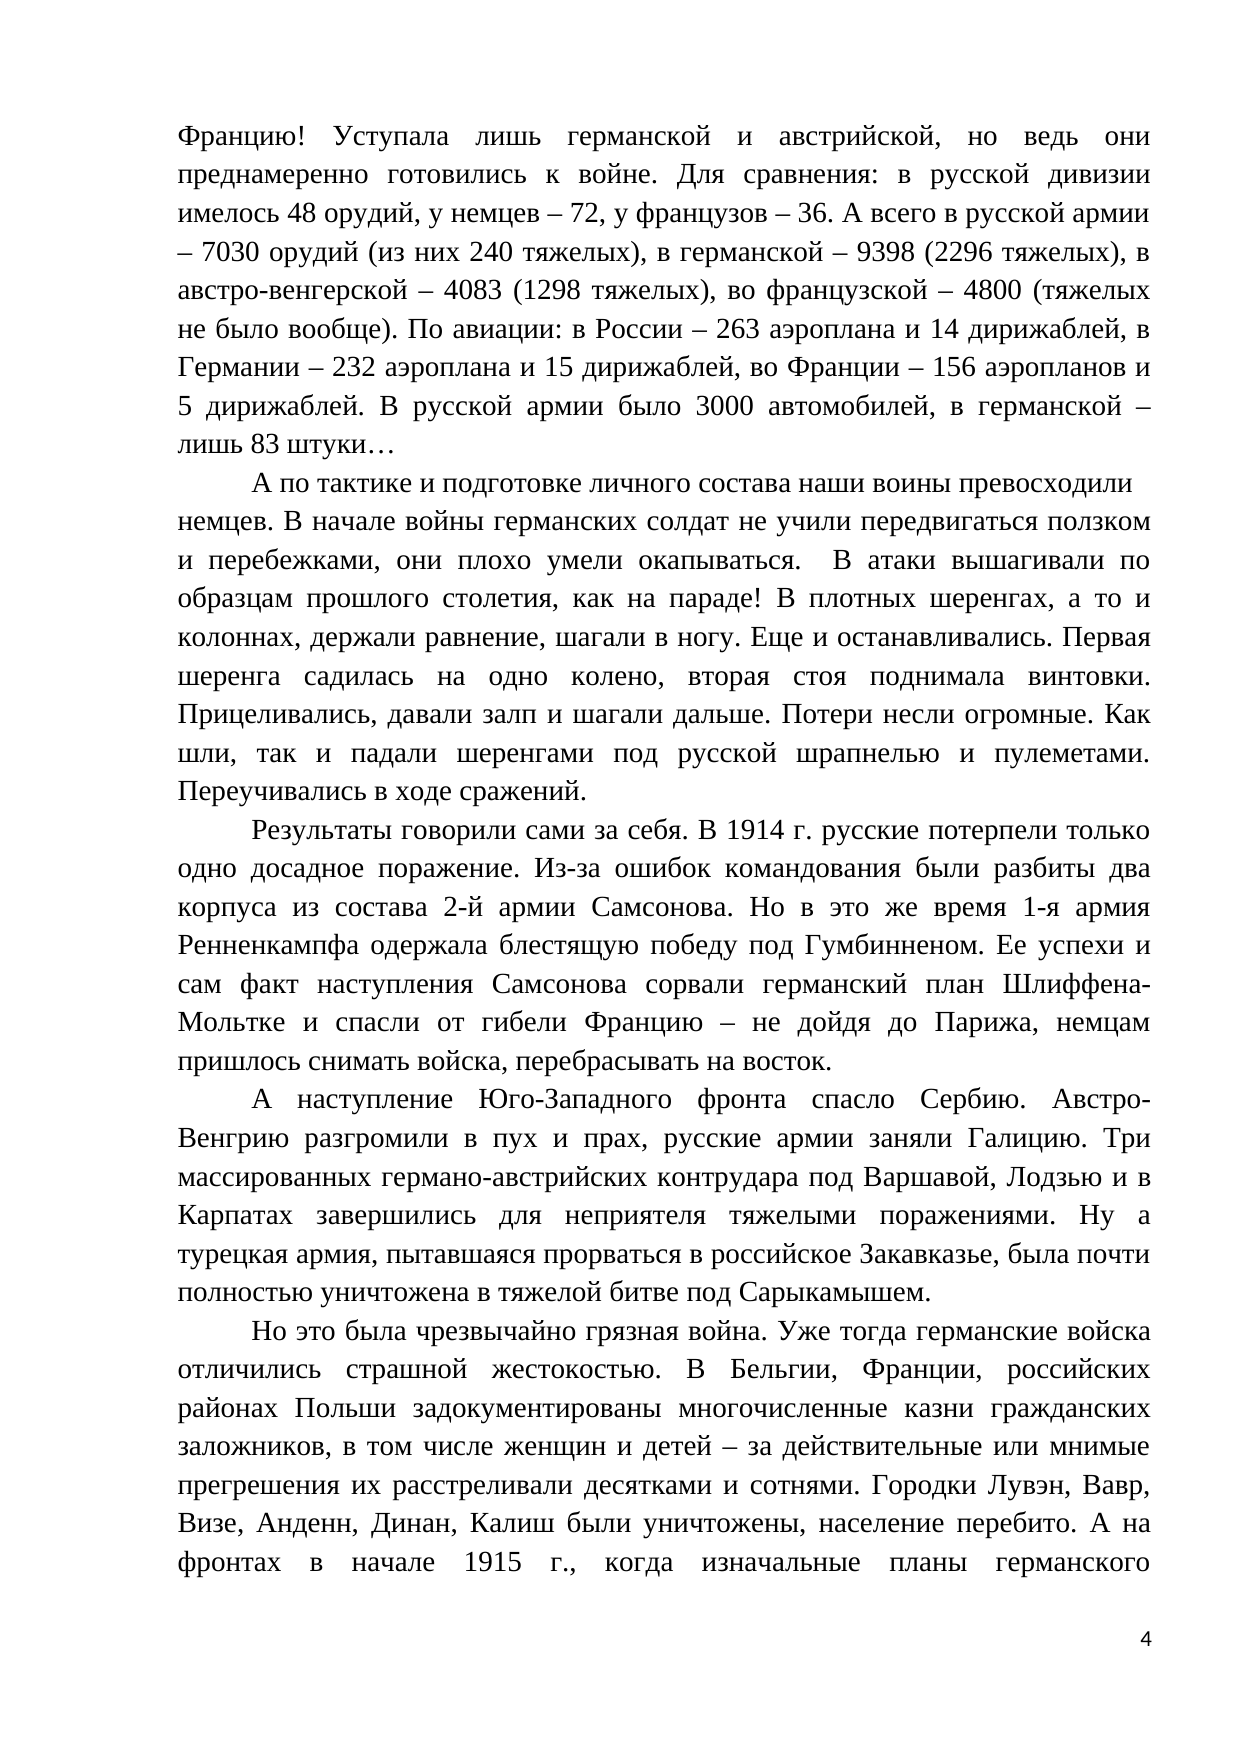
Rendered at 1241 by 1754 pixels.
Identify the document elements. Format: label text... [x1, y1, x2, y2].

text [177, 118, 1152, 460]
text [177, 1313, 1152, 1578]
text Результаты говорили сами за себя. В 1914 г. русские потерпели только одно досадное поражение. Из-за ошибок командования были разбиты два корпуса из состава 2-й армии Самсонова. Но в это же время 1-я армия Ренненкампфа одержала блестящую победу под Гумбинненом. Ее успехи и сам факт наступления Самсонова сорвали германский план Шлиффена-Мольтке и спасли от гибели Францию – не дойдя до Парижа, немцам пришлось снимать войска, перебрасывать на восток. [177, 812, 1152, 1077]
text А наступление Юго-Западного фронта спасло Сербию. Австро-Венгрию разгромили в пух и прах, русские армии заняли Галицию. Три массированных германо-австрийских контрудара под Варшавой, Лодзью и в Карпатах завершились для неприятеля тяжелыми поражениями. Ну а турецкая армия, пытавшаяся прорваться в российское Закавказье, была почти полностью уничтожена в тяжелой битве под Сарыкамышем. [177, 1082, 1152, 1308]
text немцев. В начале войны германских солдат не учили передвигаться ползком и перебежками, они плохо умели окапываться. В атаки вышагивали по образцам прошлого столетия, как на параде! В плотных шеренгах, а то и колоннах, держали равнение, шагали в ногу. Еще и останавливались. Первая шеренга садилась на одно колено, вторая стоя поднимала винтовки. Прицеливались, давали залп и шагали дальше. Потери несли огромные. Как шли, так и падали шеренгами под русской шрапнелью и пулеметами. Переучивались в ходе сражений. [177, 503, 1152, 807]
text А по тактике и подготовке личного состава наши воины превосходили [177, 465, 1152, 498]
